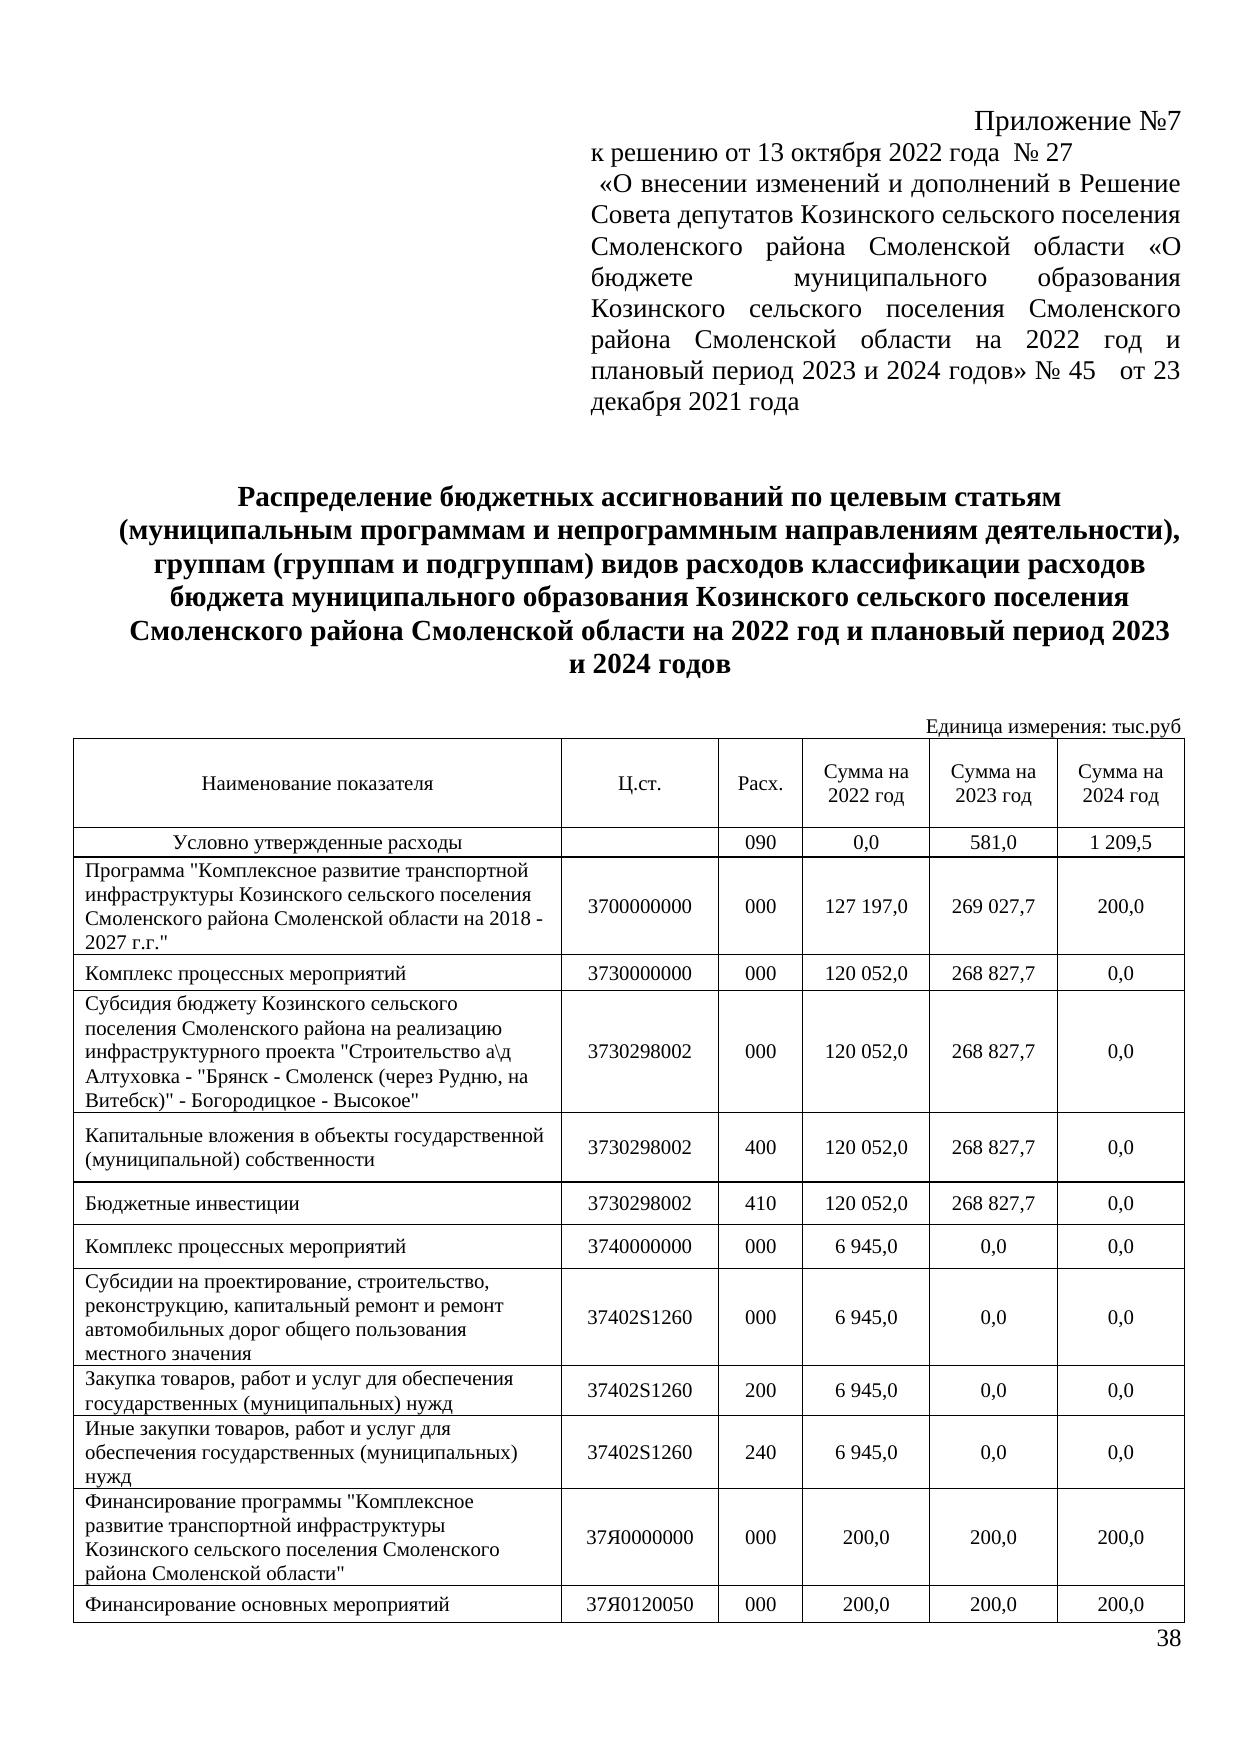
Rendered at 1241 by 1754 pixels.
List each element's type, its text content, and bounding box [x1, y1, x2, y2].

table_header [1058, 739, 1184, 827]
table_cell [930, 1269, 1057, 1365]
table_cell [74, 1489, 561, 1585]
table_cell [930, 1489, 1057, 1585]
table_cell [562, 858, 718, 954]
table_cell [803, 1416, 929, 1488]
text Приложение №7 [118, 103, 1181, 136]
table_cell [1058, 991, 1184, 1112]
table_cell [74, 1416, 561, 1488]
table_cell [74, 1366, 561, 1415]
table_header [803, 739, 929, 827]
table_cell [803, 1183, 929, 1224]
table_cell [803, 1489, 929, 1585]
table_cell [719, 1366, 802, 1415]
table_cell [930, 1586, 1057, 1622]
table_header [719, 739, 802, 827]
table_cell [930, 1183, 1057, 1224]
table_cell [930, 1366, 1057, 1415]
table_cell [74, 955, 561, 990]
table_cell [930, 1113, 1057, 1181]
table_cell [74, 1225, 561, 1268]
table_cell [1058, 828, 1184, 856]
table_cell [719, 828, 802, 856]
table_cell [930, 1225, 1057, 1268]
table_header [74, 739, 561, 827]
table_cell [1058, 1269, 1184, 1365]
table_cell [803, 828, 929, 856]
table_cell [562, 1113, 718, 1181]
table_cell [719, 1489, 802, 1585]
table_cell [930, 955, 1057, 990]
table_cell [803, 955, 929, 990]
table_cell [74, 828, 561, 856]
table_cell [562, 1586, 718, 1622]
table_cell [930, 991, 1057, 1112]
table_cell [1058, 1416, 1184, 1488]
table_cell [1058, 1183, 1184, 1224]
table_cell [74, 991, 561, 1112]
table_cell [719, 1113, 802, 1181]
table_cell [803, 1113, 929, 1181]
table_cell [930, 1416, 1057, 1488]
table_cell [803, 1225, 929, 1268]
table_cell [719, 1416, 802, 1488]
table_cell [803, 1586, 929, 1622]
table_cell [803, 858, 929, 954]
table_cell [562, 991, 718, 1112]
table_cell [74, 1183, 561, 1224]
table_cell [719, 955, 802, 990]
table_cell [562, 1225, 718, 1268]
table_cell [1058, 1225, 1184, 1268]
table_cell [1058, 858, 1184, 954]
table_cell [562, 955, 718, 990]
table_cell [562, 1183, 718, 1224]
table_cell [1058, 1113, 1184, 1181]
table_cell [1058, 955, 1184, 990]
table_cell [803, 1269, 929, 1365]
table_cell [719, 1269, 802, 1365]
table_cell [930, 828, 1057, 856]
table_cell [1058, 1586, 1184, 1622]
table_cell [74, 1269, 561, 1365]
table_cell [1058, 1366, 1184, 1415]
text к решению от 13 октября 2022 года № 27 [591, 136, 1181, 167]
text Распределение бюджетных ассигнований по целевым статьям (муниципальным программам и непрограммным направлениям деятельности), группам (группам и подгруппам) видов расходов классификации расходов бюджета муниципального образования Козинского сельского поселения Смоленского района Смоленской области на 2022 год и плановый период 2023 и 2024 годов [118, 479, 1181, 680]
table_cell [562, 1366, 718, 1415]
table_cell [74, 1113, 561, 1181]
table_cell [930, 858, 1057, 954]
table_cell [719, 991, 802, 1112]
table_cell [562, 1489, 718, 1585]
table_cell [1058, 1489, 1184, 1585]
text Единица измерения: тыс.руб [118, 713, 1181, 738]
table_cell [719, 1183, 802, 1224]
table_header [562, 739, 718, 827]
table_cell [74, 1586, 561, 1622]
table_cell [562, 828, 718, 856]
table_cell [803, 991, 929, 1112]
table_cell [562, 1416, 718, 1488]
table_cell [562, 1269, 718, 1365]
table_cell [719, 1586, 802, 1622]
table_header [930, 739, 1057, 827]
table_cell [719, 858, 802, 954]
text «О внесении изменений и дополнений в Решение Совета депутатов Козинского сельского поселения Смоленского района Смоленской области «О бюджете муниципального образования Козинского сельского поселения Смоленского района Смоленской области на 2022 год и плановый период 2023 и 2024 годов» № 45 от 23 декабря 2021 года [591, 167, 1181, 416]
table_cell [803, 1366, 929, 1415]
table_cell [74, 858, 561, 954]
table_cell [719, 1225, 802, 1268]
